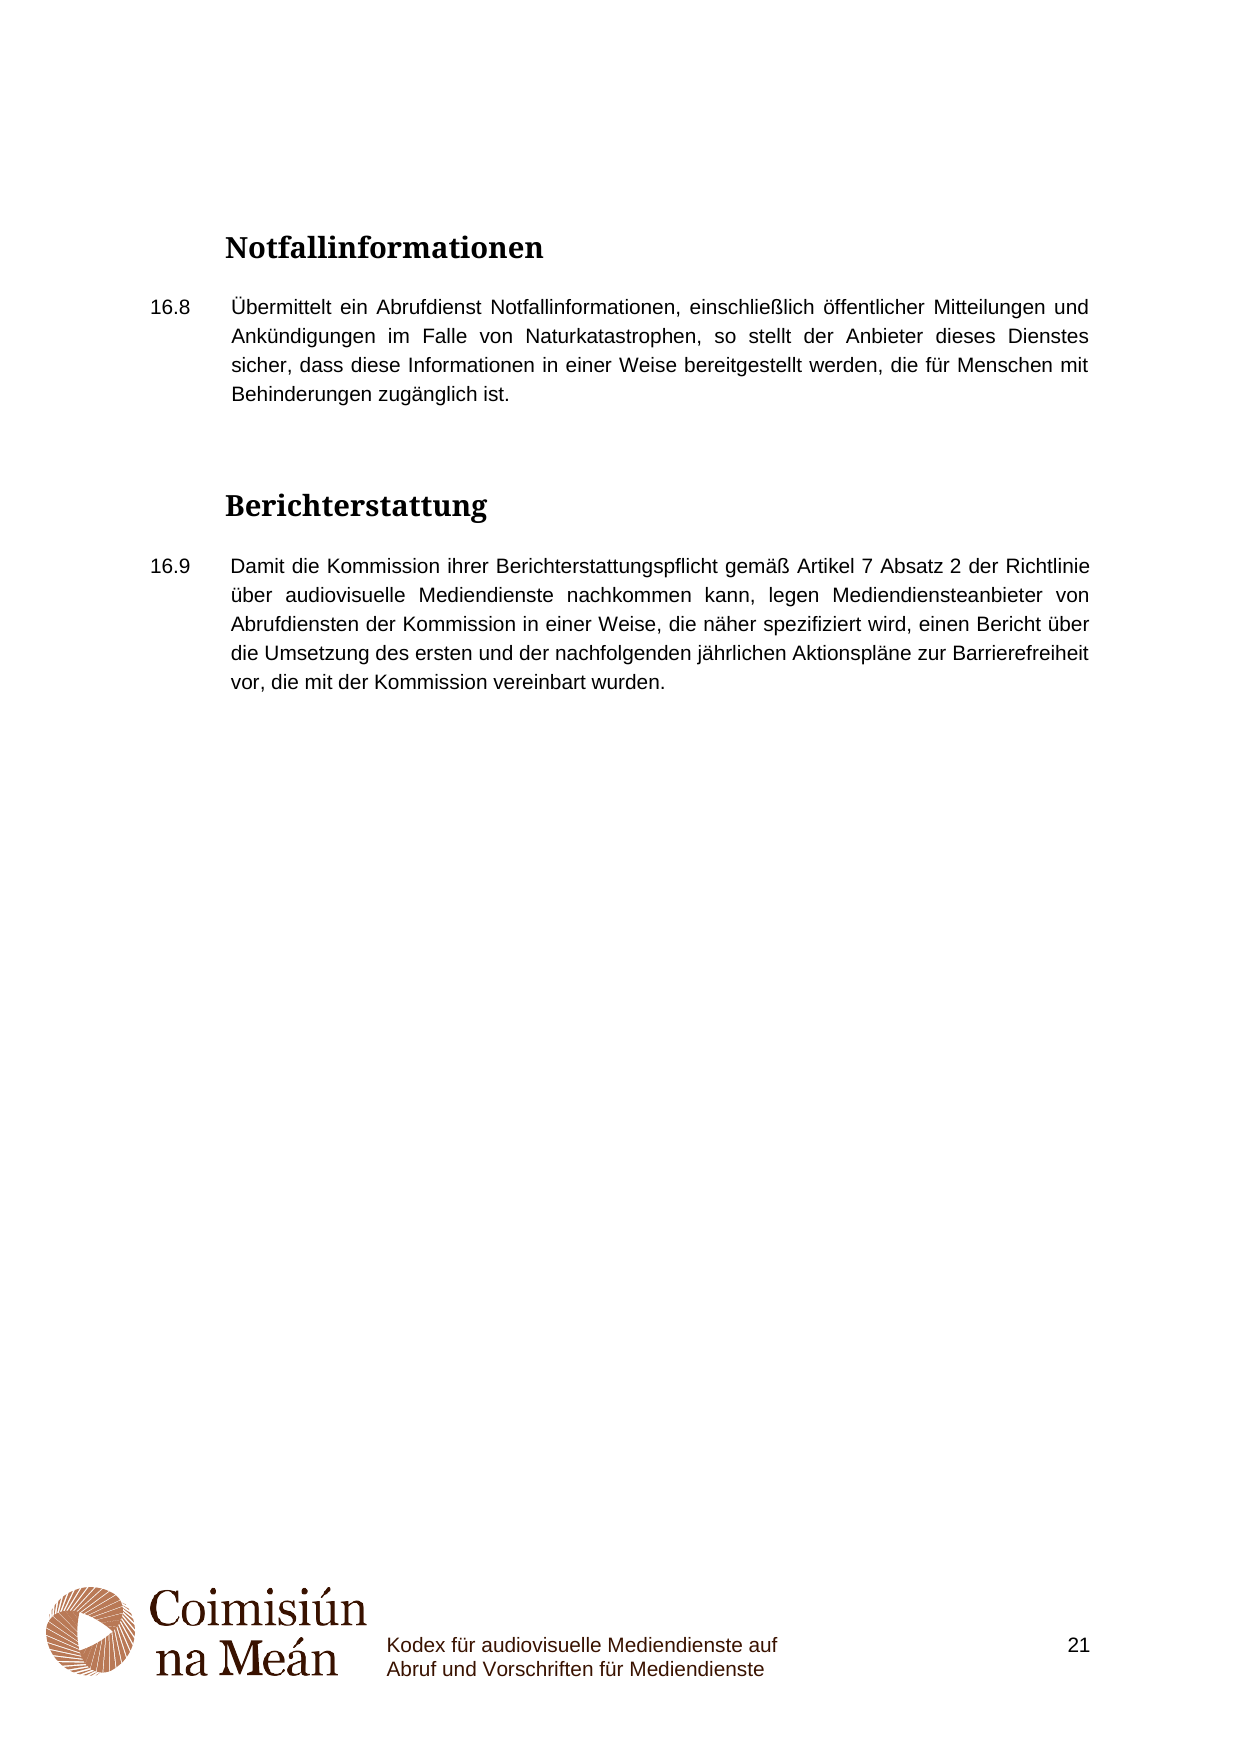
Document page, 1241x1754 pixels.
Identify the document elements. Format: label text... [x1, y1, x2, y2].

text Notfallinformationen [225, 227, 1180, 267]
picture [150, 1587, 367, 1626]
picture [156, 1650, 208, 1676]
picture [263, 1637, 338, 1676]
list Übermittelt ein Abrufdienst Notfallinformationen, einschließlich öffentlicher Mitteilungen und Ankündigungen im Falle von Naturkatastrophen, so stellt der Anbieter dieses Dienstes sicher, dass diese Informationen in einer Weise bereitgestellt werden, die für Menschen mit Behinderungen zugänglich ist. [150, 295, 1090, 406]
list Damit die Kommission ihrer Berichterstattungspflicht gemäß Artikel 7 Absatz 2 der Richtlinie über audiovisuelle Mediendienste nachkommen kann, legen Mediendiensteanbieter von Abrufdiensten der Kommission in einer Weise, die näher spezifiziert wird, einen Bericht über die Umsetzung des ersten und der nachfolgenden jährlichen Aktionspläne zur Barrierefreiheit vor, die mit der Kommission vereinbart wurden. [150, 554, 1090, 693]
text Berichterstattung [225, 486, 1180, 525]
